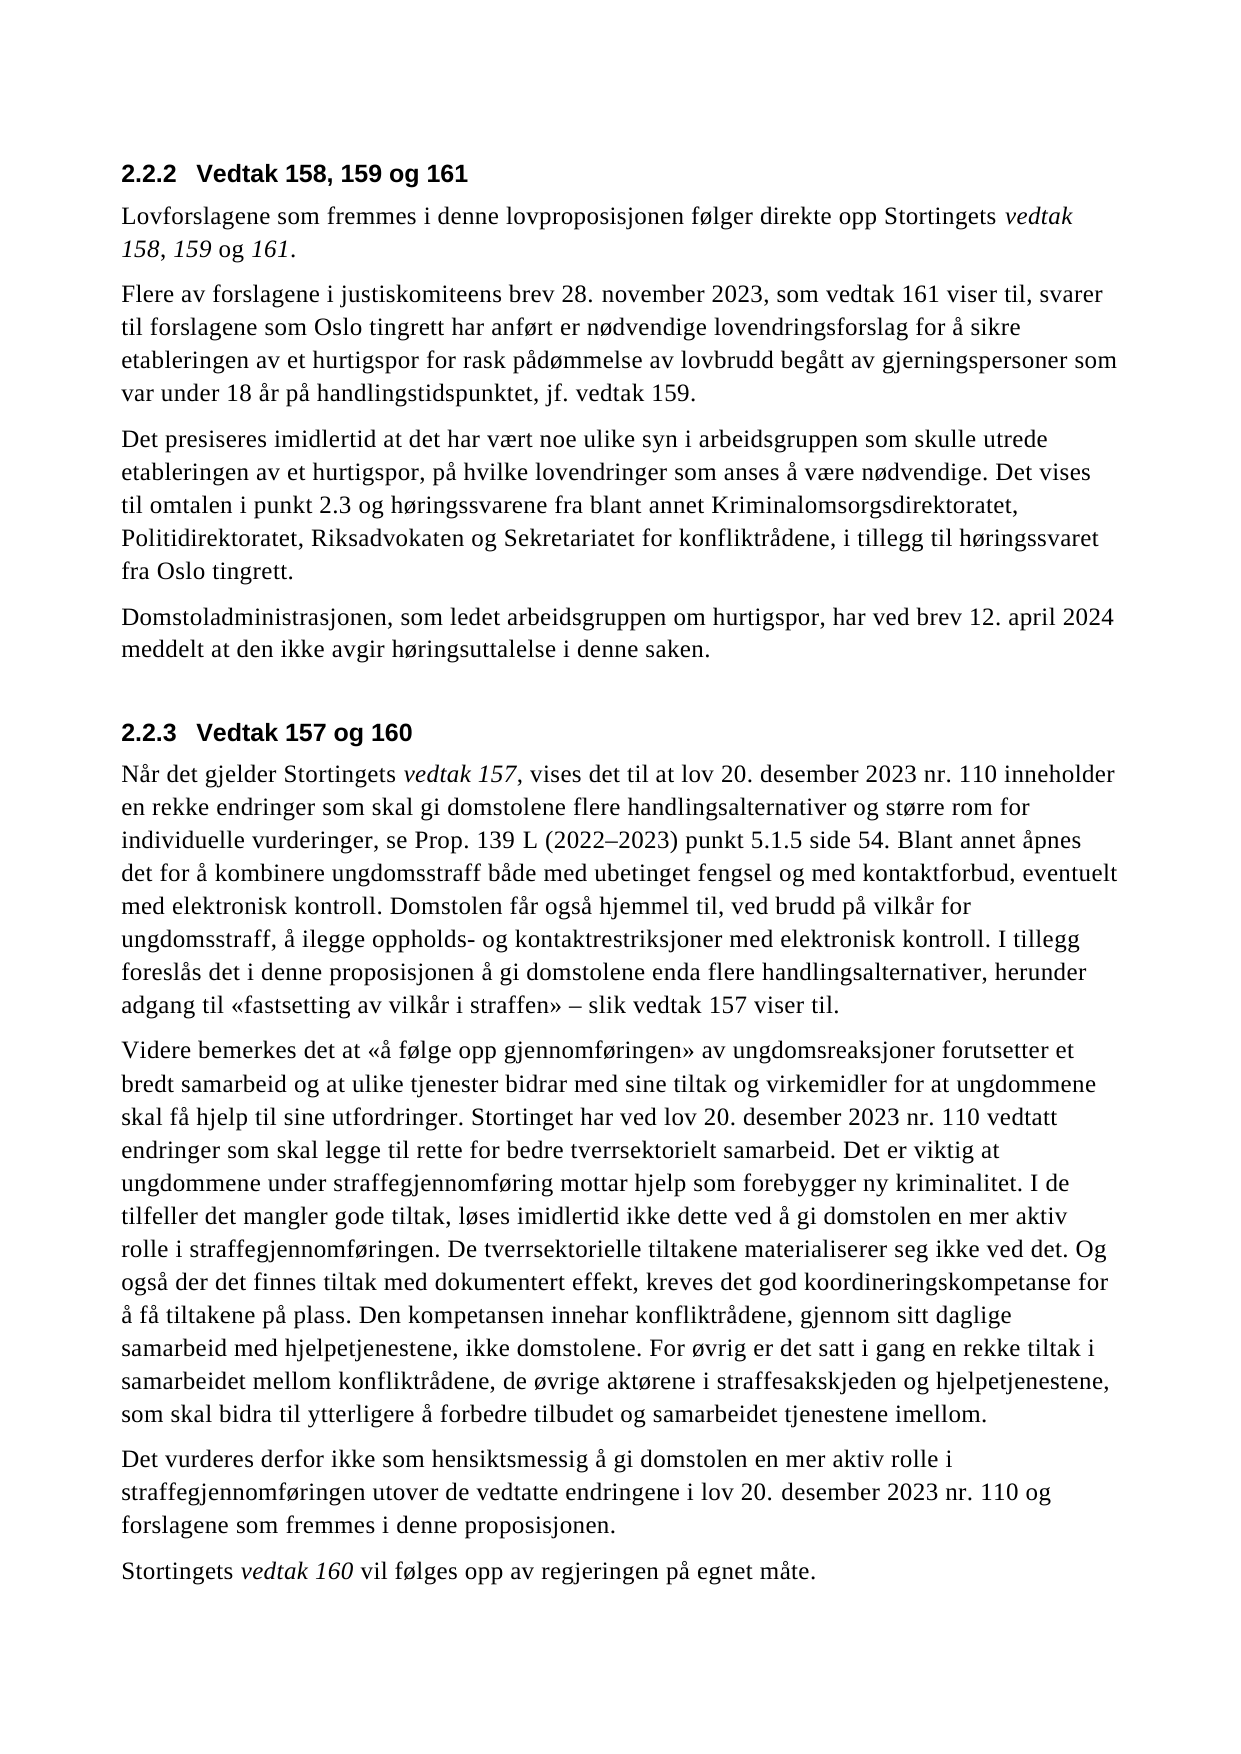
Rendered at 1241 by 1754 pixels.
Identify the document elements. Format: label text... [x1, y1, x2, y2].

text Det presiseres imidlertid at det har vært noe ulike syn i arbeidsgruppen som skulle utrede etableringen av et hurtigspor, på hvilke lovendringer som anses å være nødvendige. Det vises til omtalen i punkt 2.3 og høringssvarene fra blant annet Kriminalomsorgsdirektoratet, Politidirektoratet, Riksadvokaten og Sekretariatet for konfliktrådene, i tillegg til høringssvaret fra Oslo tingrett. [121, 424, 1119, 585]
subtitle Vedtak 157 og 160 [121, 718, 1119, 746]
text Flere av forslagene i justiskomiteens brev 28. november 2023, som vedtak 161 viser til, svarer til forslagene som Oslo tingrett har anført er nødvendige lovendringsforslag for å sikre etableringen av et hurtigspor for rask pådømmelse av lovbrudd begått av gjerningspersoner som var under 18 år på handlingstidspunktet, jf. vedtak 159. [121, 279, 1119, 407]
text Videre bemerkes det at «å følge opp gjennomføringen» av ungdomsreaksjoner forutsetter et bredt samarbeid og at ulike tjenester bidrar med sine tiltak og virkemidler for at ungdommene skal få hjelp til sine utfordringer. Stortinget har ved lov 20. desember 2023 nr. 110 vedtatt endringer som skal legge til rette for bedre tverrsektorielt samarbeid. Det er viktig at ungdommene under straffegjennomføring mottar hjelp som forebygger ny kriminalitet. I de tilfeller det mangler gode tiltak, løses imidlertid ikke dette ved å gi domstolen en mer aktiv rolle i straffegjennomføringen. De tverrsektorielle tiltakene materialiserer seg ikke ved det. Og også der det finnes tiltak med dokumentert effekt, kreves det god koordineringskompetanse for å få tiltakene på plass. Den kompetansen innehar konfliktrådene, gjennom sitt daglige samarbeid med hjelpetjenestene, ikke domstolene. For øvrig er det satt i gang en rekke tiltak i samarbeidet mellom konfliktrådene, de øvrige aktørene i straffesakskjeden og hjelpetjenestene, som skal bidra til ytterligere å forbedre tilbudet og samarbeidet tjenestene imellom. [121, 1036, 1119, 1428]
text Domstoladministrasjonen, som ledet arbeidsgruppen om hurtigspor, har ved brev 12. april 2024 meddelt at den ikke avgir høringsuttalelse i denne saken. [121, 602, 1119, 663]
text Det vurderes derfor ikke som hensiktsmessig å gi domstolen en mer aktiv rolle i straffegjennomføringen utover de vedtatte endringene i lov 20. desember 2023 nr. 110 og forslagene som fremmes i denne proposisjonen. [121, 1444, 1119, 1539]
subtitle Vedtak 158, 159 og 161 [121, 159, 1119, 188]
text Når det gjelder Stortingets vedtak 157, vises det til at lov 20. desember 2023 nr. 110 inneholder en rekke endringer som skal gi domstolene flere handlingsalternativer og større rom for individuelle vurderinger, se Prop. 139 L (2022–2023) punkt 5.1.5 side 54. Blant annet åpnes det for å kombinere ungdomsstraff både med ubetinget fengsel og med kontaktforbud, eventuelt med elektronisk kontroll. Domstolen får også hjemmel til, ved brudd på vilkår for ungdomsstraff, å ilegge oppholds- og kontaktrestriksjoner med elektronisk kontroll. I tillegg foreslås det i denne proposisjonen å gi domstolene enda flere handlingsalternativer, herunder adgang til «fastsetting av vilkår i straffen» – slik vedtak 157 viser til. [121, 759, 1119, 1019]
text Lovforslagene som fremmes i denne lovproposisjonen følger direkte opp Stortingets vedtak 158, 159 og 161. [121, 201, 1119, 263]
text Stortingets vedtak 160 vil følges opp av regjeringen på egnet måte. [121, 1556, 1119, 1585]
